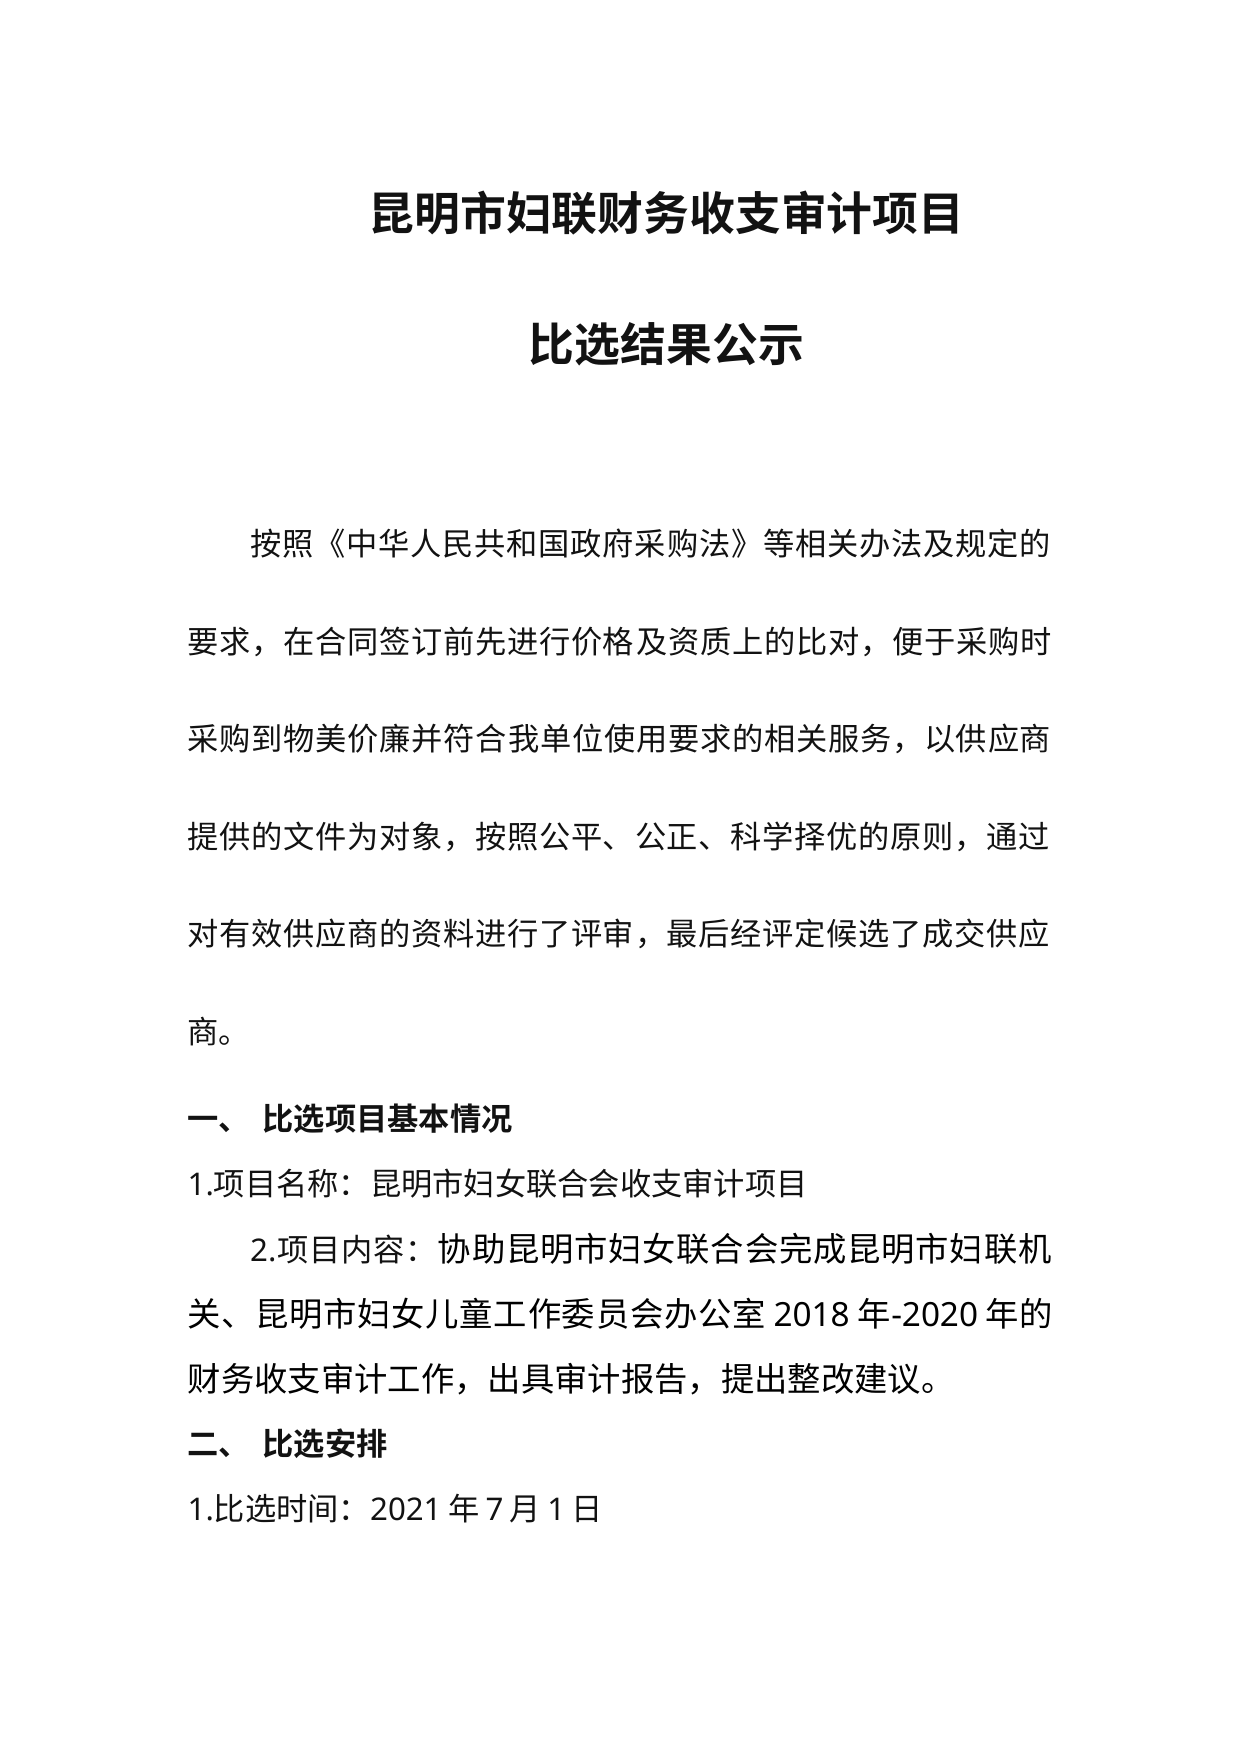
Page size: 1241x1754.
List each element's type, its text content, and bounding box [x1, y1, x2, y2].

text 昆明市妇联财务收支审计项目 [187, 162, 1053, 259]
text 2.项目内容：协助昆明市妇女联合会完成昆明市妇联机关、昆明市妇女儿童工作委员会办公室2018年-2020年的财务收支审计工作，出具审计报告，提出整改建议。 [187, 1214, 1053, 1409]
text 比选结果公示 [187, 293, 1053, 390]
text 按照《中华人民共和国政府采购法》等相关办法及规定的要求，在合同签订前先进行价格及资质上的比对，便于采购时采购到物美价廉并符合我单位使用要求的相关服务，以供应商提供的文件为对象，按照公平、公正、科学择优的原则，通过对有效供应商的资料进行了评审，最后经评定候选了成交供应商。 [187, 509, 1053, 1062]
list 比选安排 [187, 1409, 1053, 1474]
text 1.项目名称：昆明市妇女联合会收支审计项目 [187, 1149, 1053, 1214]
list 比选项目基本情况 [187, 1084, 1053, 1149]
text 1.比选时间：2021年7月1日 [187, 1474, 1053, 1539]
